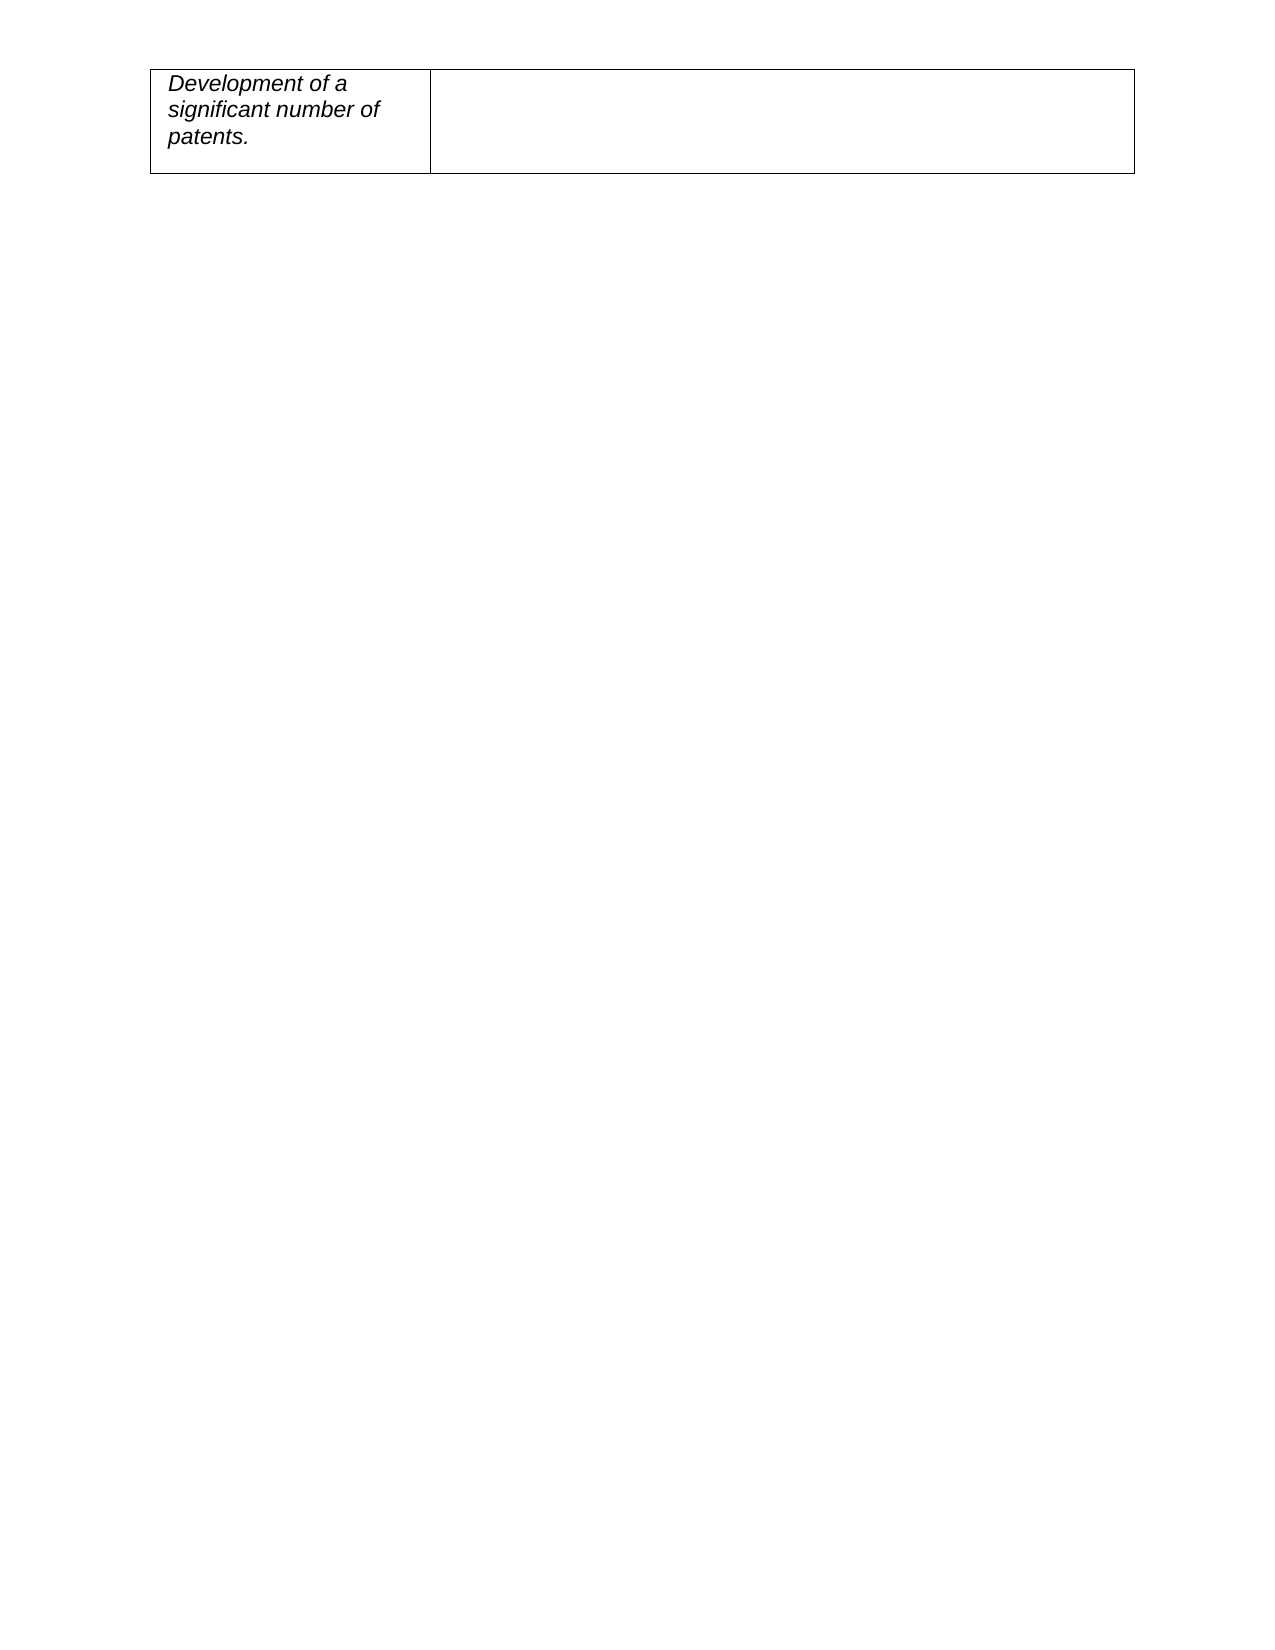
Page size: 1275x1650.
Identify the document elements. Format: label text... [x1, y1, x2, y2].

table_cell [431, 70, 1134, 173]
table_cell Development of a significant number of patents. [151, 70, 430, 173]
